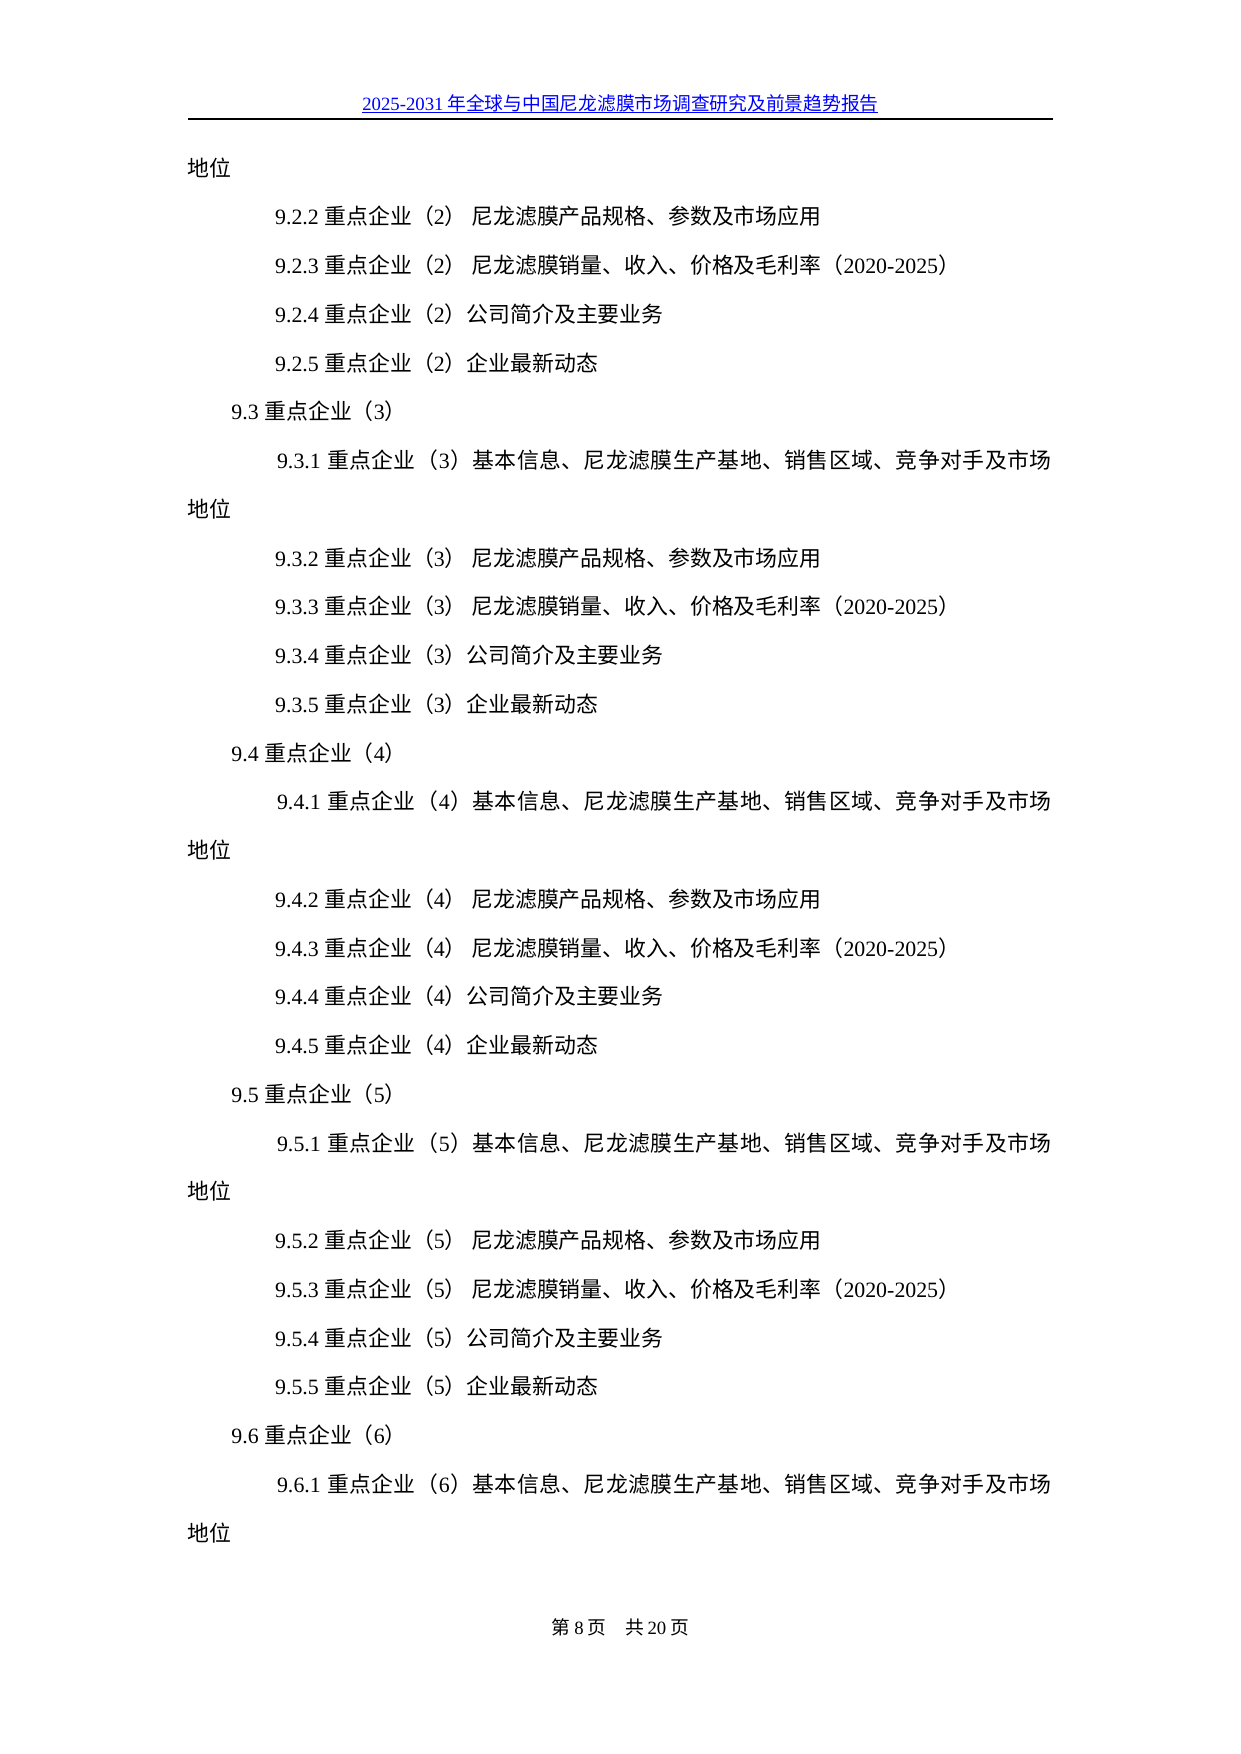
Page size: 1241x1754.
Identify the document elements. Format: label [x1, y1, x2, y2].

text [187, 150, 1053, 1548]
